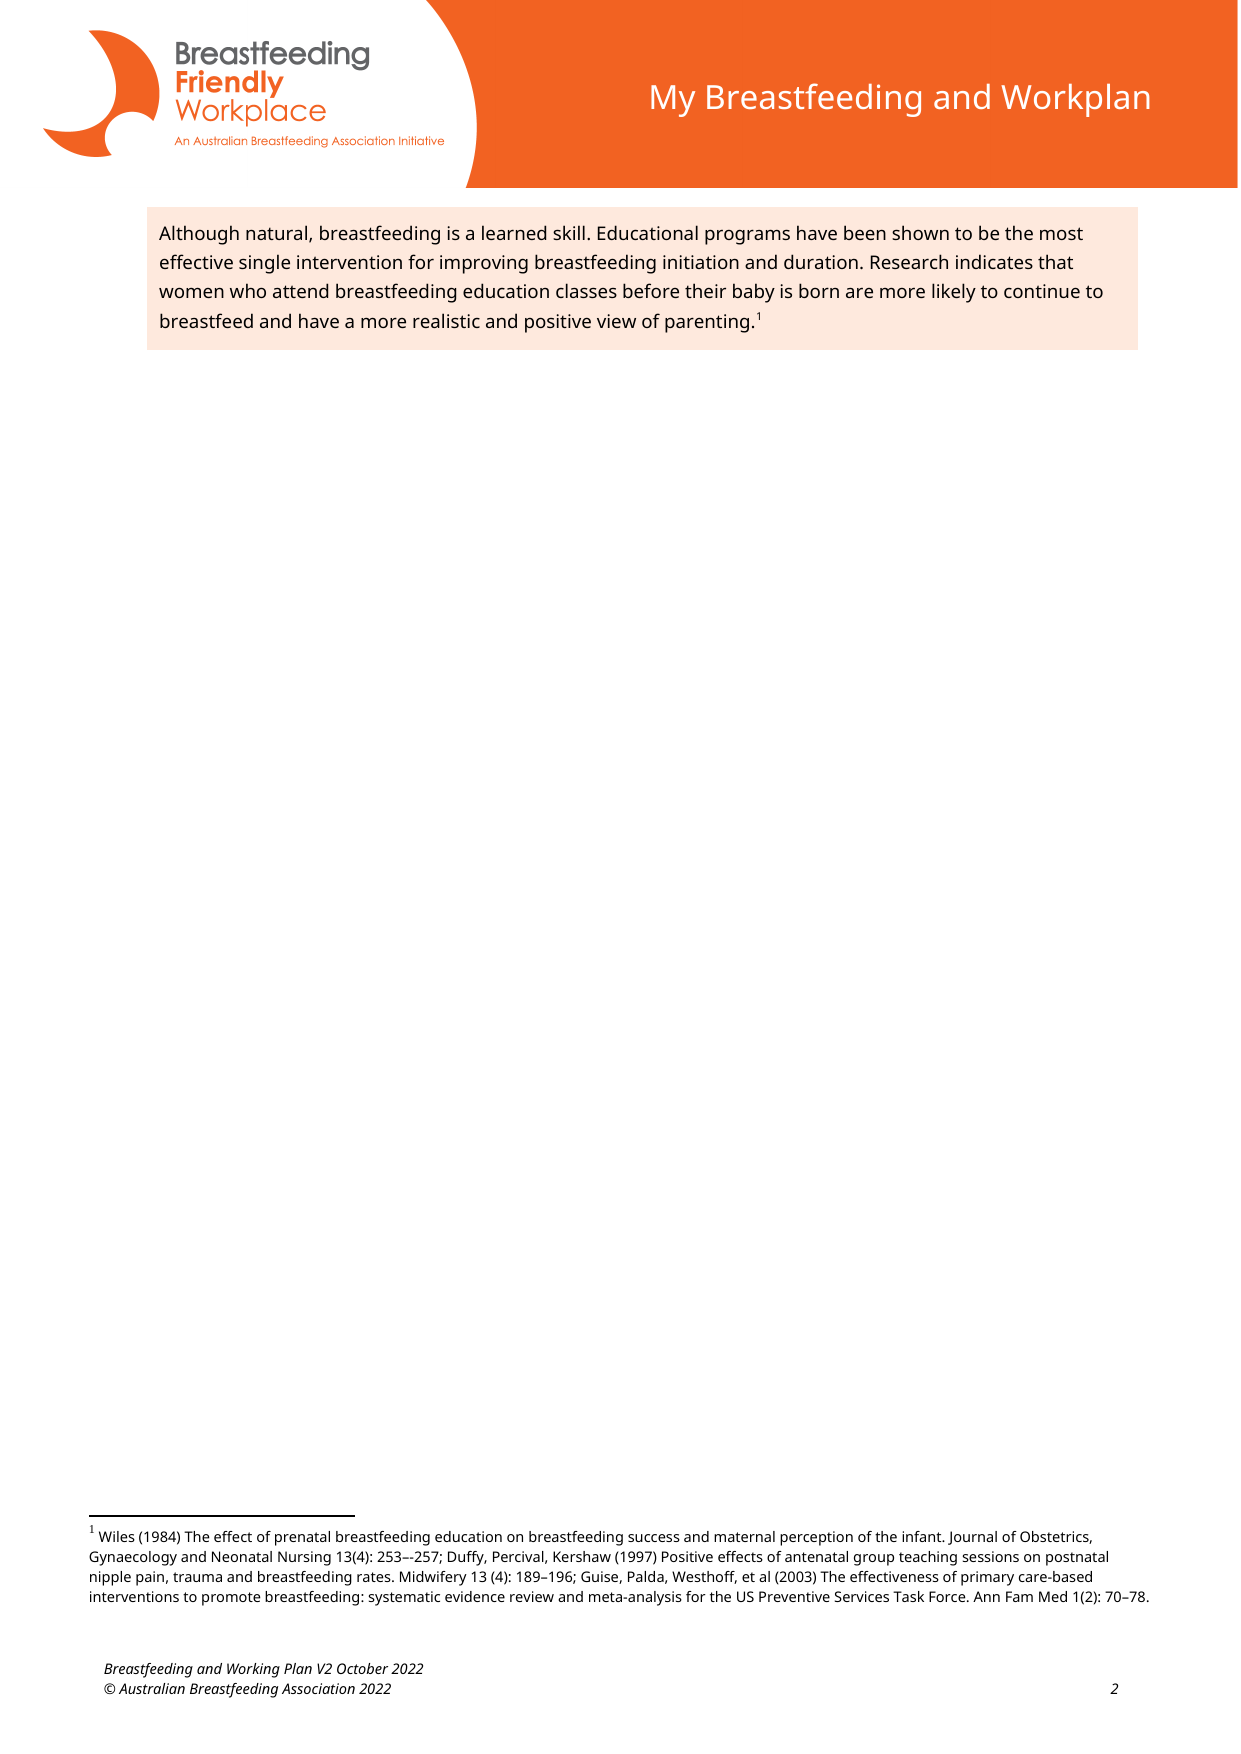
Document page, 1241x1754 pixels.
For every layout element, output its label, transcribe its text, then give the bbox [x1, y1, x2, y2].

picture [0, 0, 1238, 188]
table_header Although natural, breastfeeding is a learned skill. Educational programs have been shown to be the most effective single intervention for improving breastfeeding initiation and duration. Research indicates that women who attend breastfeeding education classes before their baby is born are more likely to continue to breastfeed and have a more realistic and positive view of parenting. [148, 208, 1137, 349]
